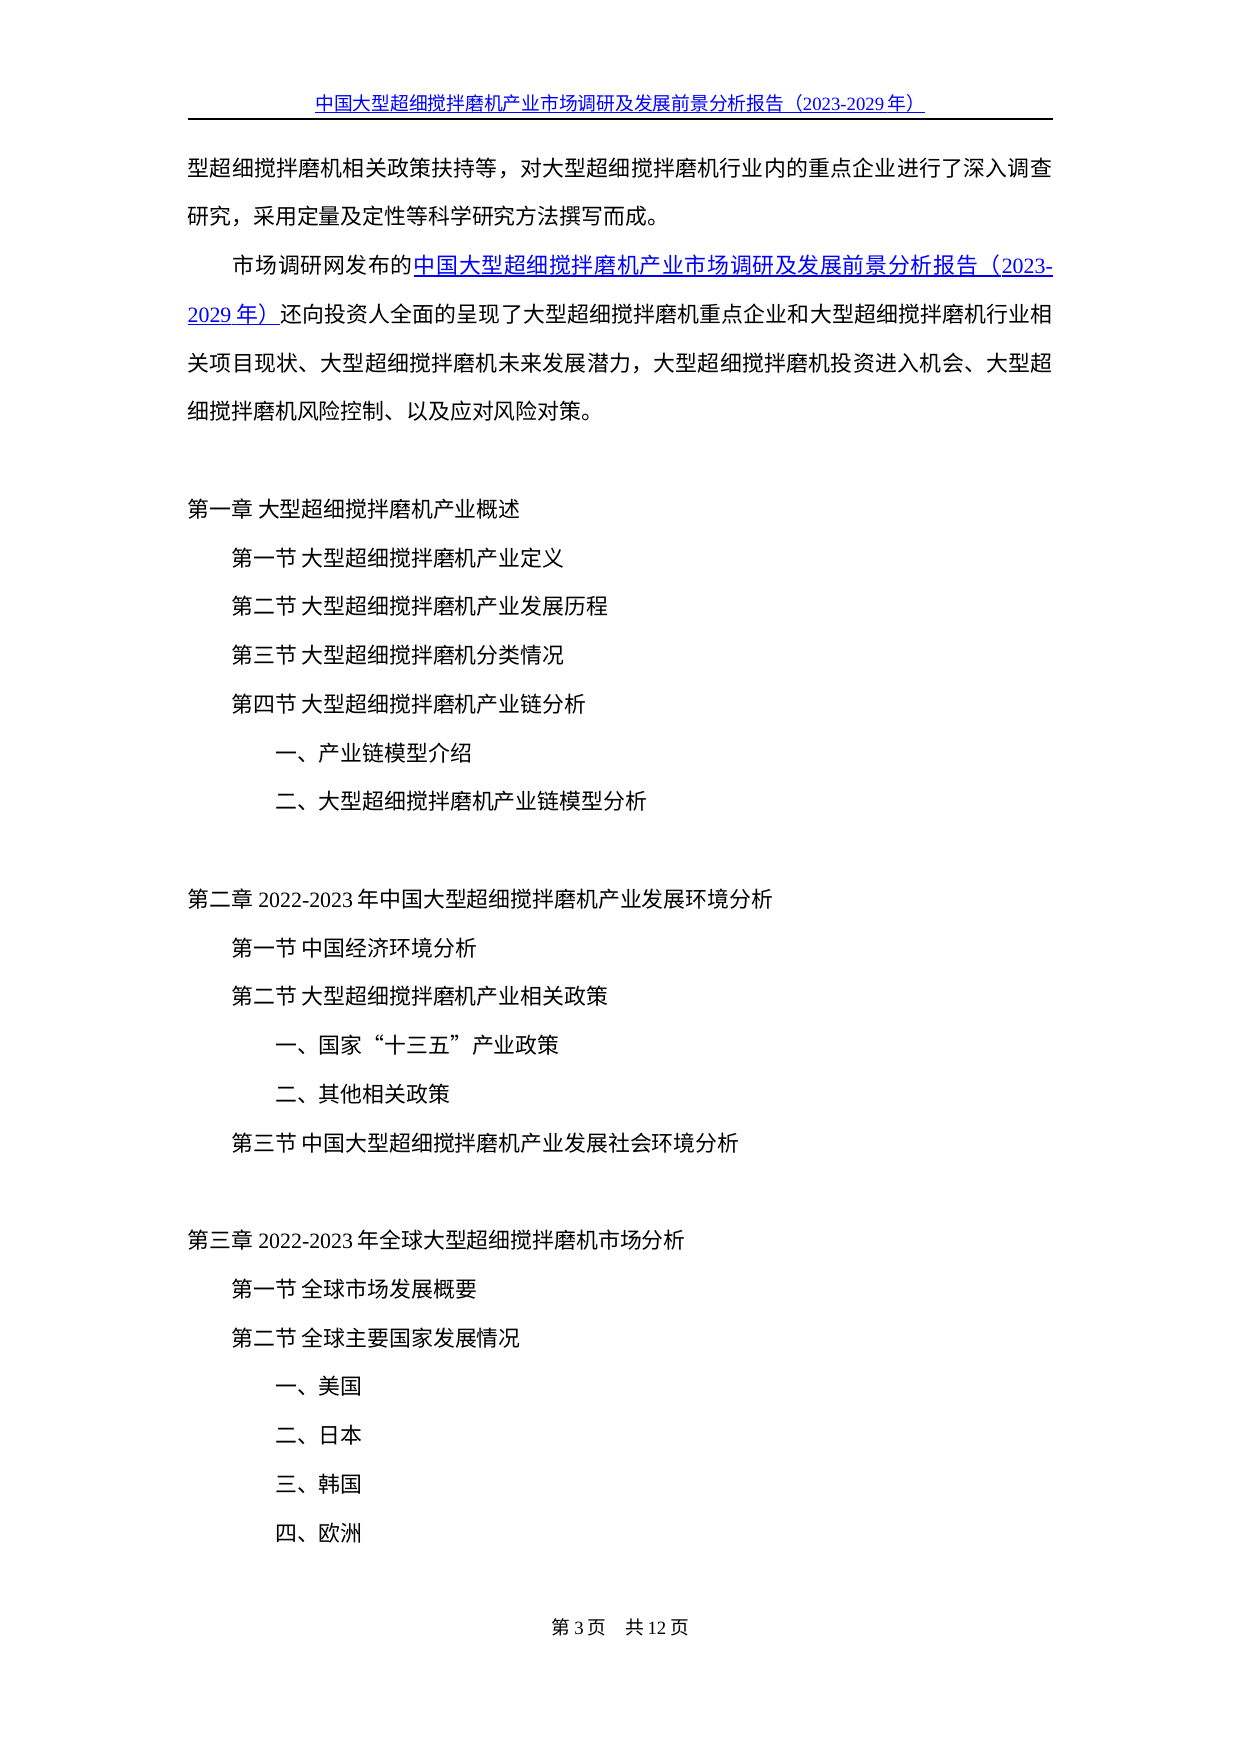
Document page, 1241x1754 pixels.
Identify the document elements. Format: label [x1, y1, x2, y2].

text [187, 150, 1053, 1548]
